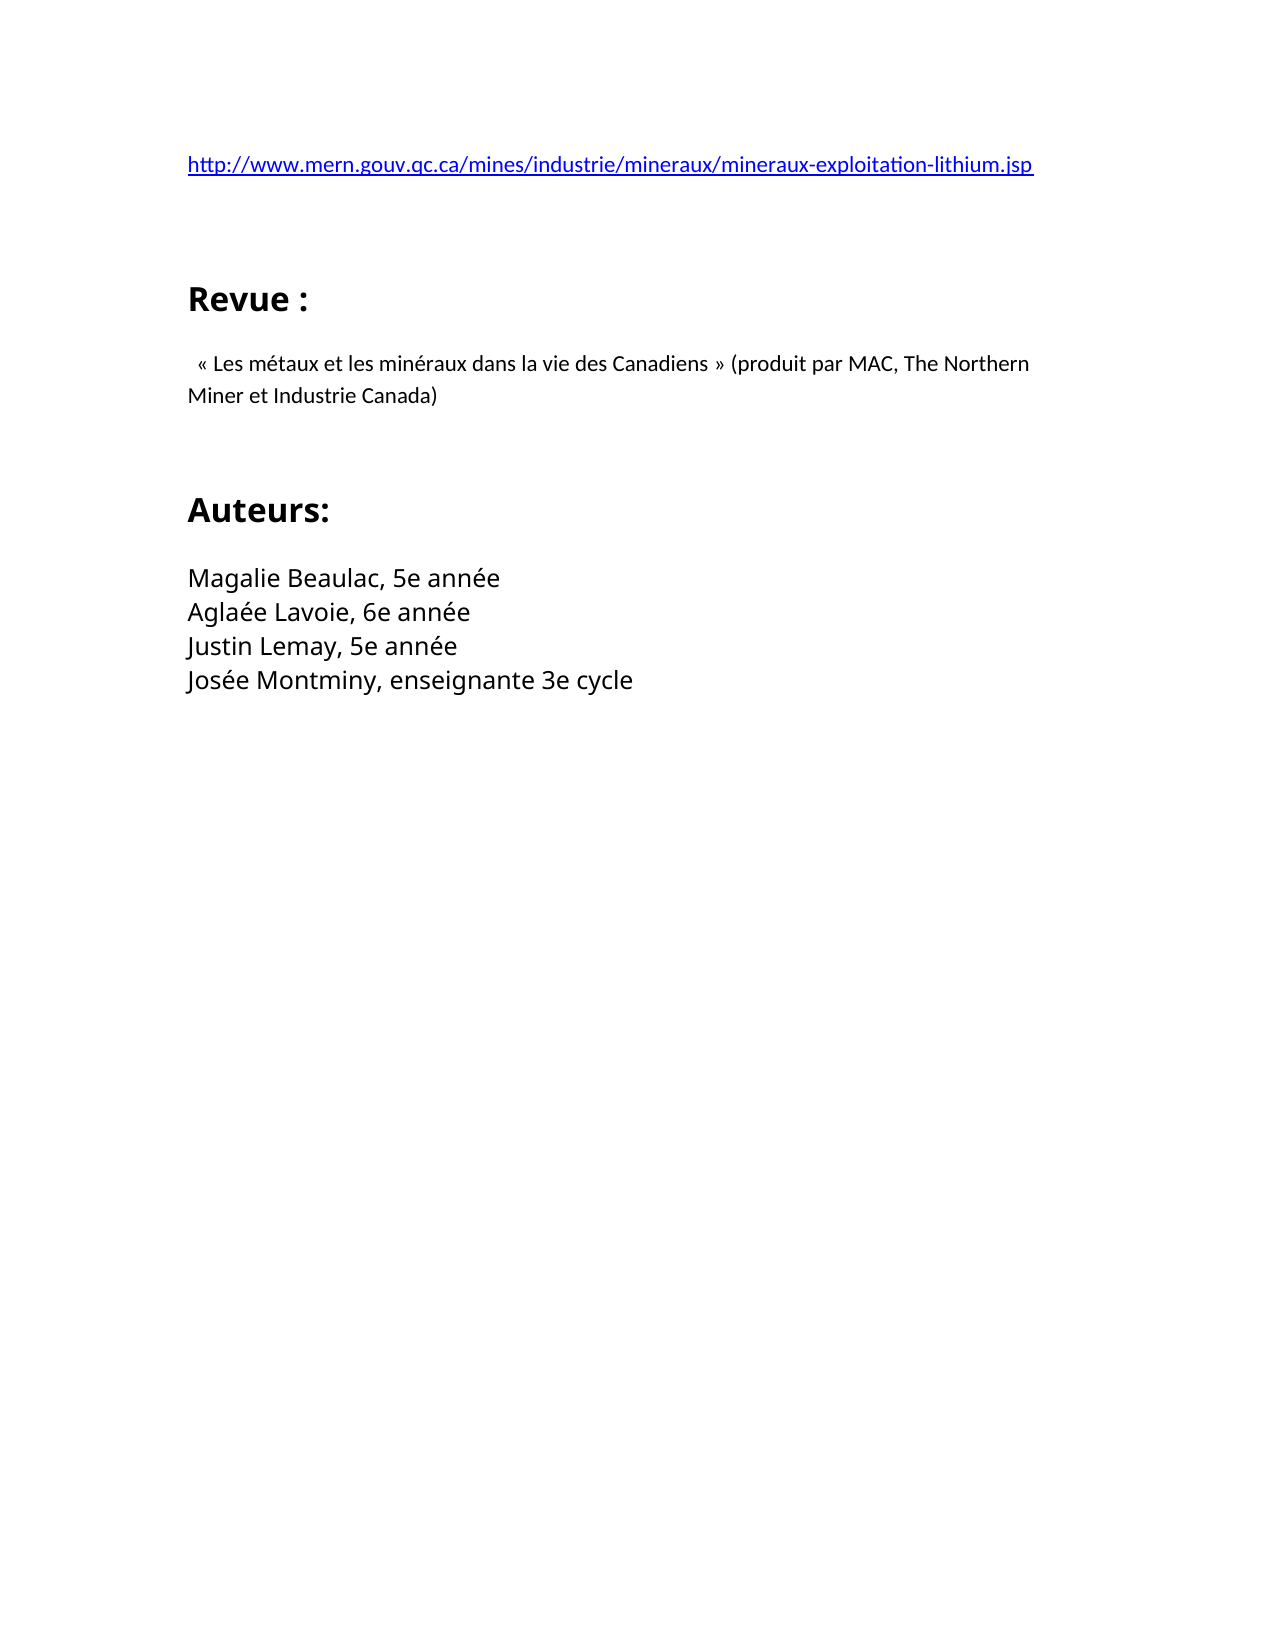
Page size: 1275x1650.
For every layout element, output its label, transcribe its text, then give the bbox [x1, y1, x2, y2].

text Aglaée Lavoie, 6e année [187, 594, 1087, 628]
text Auteurs: [187, 487, 1087, 533]
text « Les métaux et les minéraux dans la vie des Canadiens » (produit par MAC, The Northern Miner et Industrie Canada) [187, 349, 1087, 409]
text Magalie Beaulac, 5e année [187, 560, 1087, 594]
text Josée Montminy, enseignante 3e cycle [187, 662, 1087, 697]
text Revue : [187, 276, 1087, 321]
text Justin Lemay, 5e année [187, 628, 1087, 662]
text http://www.mern.gouv.qc.ca/mines/industrie/mineraux/mineraux-exploitation-lithium.jsp [187, 150, 1087, 178]
